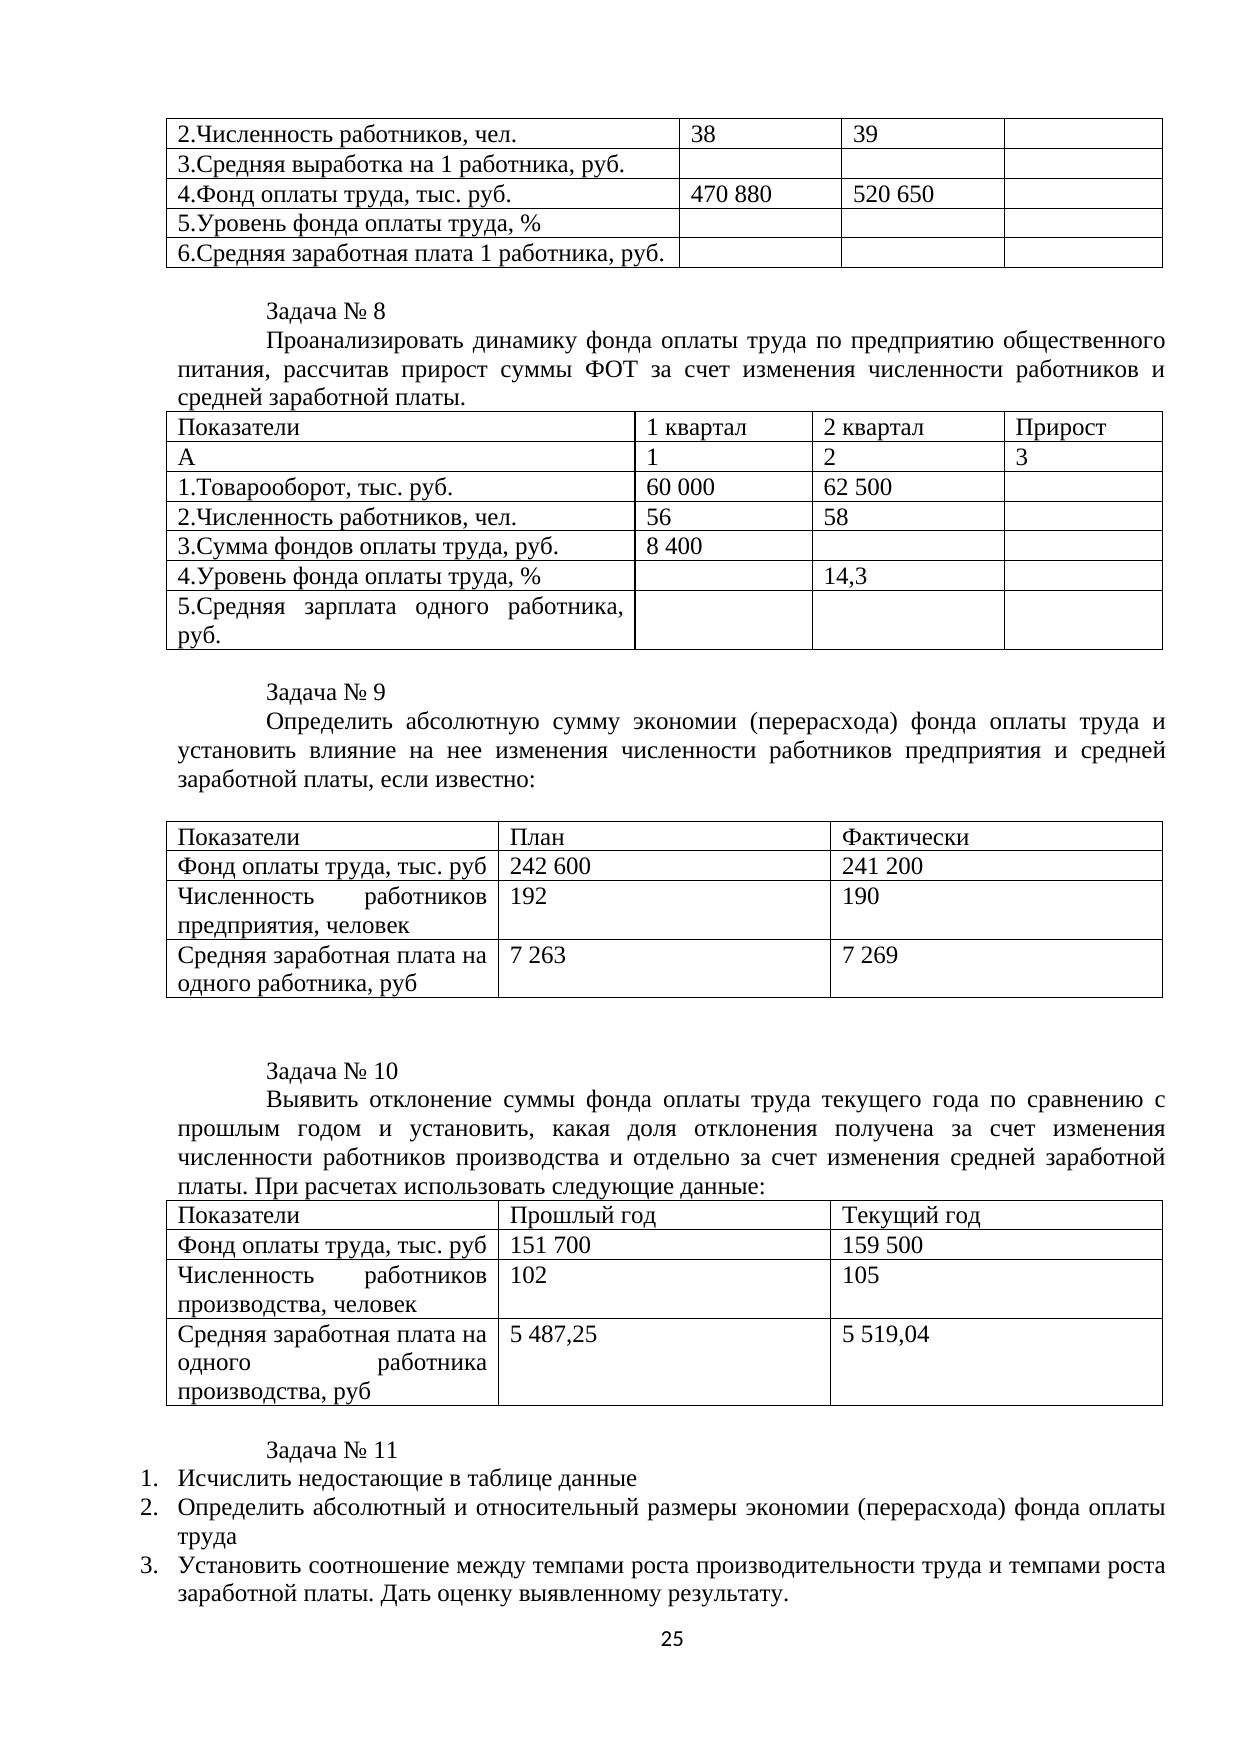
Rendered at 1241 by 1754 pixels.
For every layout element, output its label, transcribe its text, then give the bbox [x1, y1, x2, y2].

table_cell [842, 149, 1004, 178]
text Проанализировать динамику фонда оплаты труда по предприятию общественного питания, рассчитав прирост суммы ФОТ за счет изменения численности работников и средней заработной платы. [177, 325, 1167, 411]
table_cell 2.Численность работников, чел. [167, 502, 634, 530]
table_cell 5 519,04 [831, 1319, 1162, 1405]
table_header Прирост [1005, 412, 1162, 441]
table_cell [1005, 531, 1162, 560]
table_cell Фонд оплаты труда, тыс. руб [167, 851, 498, 880]
table_cell [1005, 502, 1162, 530]
table_cell [842, 238, 1004, 267]
table_cell 4.Уровень фонда оплаты труда, % [167, 561, 634, 590]
table_cell 62 500 [813, 472, 1004, 501]
table_cell 5 487,25 [499, 1319, 830, 1405]
table_header Показатели [167, 412, 634, 441]
table_cell 7 263 [499, 940, 830, 997]
table_cell [842, 209, 1004, 237]
table_header Прошлый год [499, 1201, 830, 1229]
table_cell 242 600 [499, 851, 830, 880]
table_cell 102 [499, 1260, 830, 1318]
table_cell 151 700 [499, 1230, 830, 1259]
table_cell 6.Средняя заработная плата 1 работника, руб. [167, 238, 679, 267]
table_cell [680, 149, 841, 178]
table_header 1 квартал [636, 412, 812, 441]
table_cell [1005, 591, 1162, 648]
table_cell [680, 209, 841, 237]
table_cell 5.Средняя зарплата одного работника, руб. [167, 591, 634, 648]
table_cell 241 200 [831, 851, 1162, 880]
text Задача № 10 [177, 1056, 1167, 1084]
table_cell 470 880 [680, 179, 841, 207]
text Определить абсолютную сумму экономии (перерасхода) фонда оплаты труда и установить влияние на нее изменения численности работников предприятия и средней заработной платы, если известно: [177, 706, 1167, 792]
table_cell [636, 561, 812, 590]
table_cell [813, 591, 1004, 648]
table_header 2 квартал [813, 412, 1004, 441]
table_cell [1005, 179, 1162, 207]
table_cell 8 400 [636, 531, 812, 560]
table_cell 2 [813, 442, 1004, 471]
table_cell [1005, 149, 1162, 178]
table_cell [1005, 238, 1162, 267]
table_cell 190 [831, 881, 1162, 939]
table_cell [1005, 561, 1162, 590]
list Исчислить недостающие в таблице данные [140, 1463, 1167, 1492]
table_cell Средняя заработная плата на одного работника, руб [167, 940, 498, 997]
text Задача № 11 [177, 1435, 1167, 1463]
table_cell Численность работников производства, человек [167, 1260, 498, 1318]
table_cell 105 [831, 1260, 1162, 1318]
table_header Текущий год [831, 1201, 1162, 1229]
table_cell 3.Средняя выработка на 1 работника, руб. [167, 149, 679, 178]
table_cell Фонд оплаты труда, тыс. руб [167, 1230, 498, 1259]
table_cell 5.Уровень фонда оплаты труда, % [167, 209, 679, 237]
table_cell [813, 531, 1004, 560]
text Задача № 9 [177, 677, 1167, 706]
table_cell 60 000 [636, 472, 812, 501]
table_cell 2.Численность работников, чел. [167, 119, 679, 148]
table_header План [499, 822, 830, 850]
table_cell А [167, 442, 634, 471]
list Установить соотношение между темпами роста производительности труда и темпами роста заработной платы. Дать оценку выявленному результату. [140, 1550, 1167, 1607]
table_cell 14,3 [813, 561, 1004, 590]
table_cell 1.Товарооборот, тыс. руб. [167, 472, 634, 501]
table_cell 58 [813, 502, 1004, 530]
table_cell [1005, 472, 1162, 501]
table_cell 7 269 [831, 940, 1162, 997]
text Задача № 8 [177, 296, 1167, 325]
table_cell Средняя заработная плата на одного работника производства, руб [167, 1319, 498, 1405]
table_cell 520 650 [842, 179, 1004, 207]
table_cell [1005, 209, 1162, 237]
table_header Показатели [167, 822, 498, 850]
table_header Фактически [831, 822, 1162, 850]
table_cell Численность работников предприятия, человек [167, 881, 498, 939]
table_cell 39 [842, 119, 1004, 148]
table_cell [1005, 119, 1162, 148]
table_cell 38 [680, 119, 841, 148]
table_cell 3 [1005, 442, 1162, 471]
table_cell 4.Фонд оплаты труда, тыс. руб. [167, 179, 679, 207]
table_cell 192 [499, 881, 830, 939]
table_header Показатели [167, 1201, 498, 1229]
table_cell 56 [636, 502, 812, 530]
text Выявить отклонение суммы фонда оплаты труда текущего года по сравнению с прошлым годом и установить, какая доля отклонения получена за счет изменения численности работников производства и отдельно за счет изменения средней заработной платы. При расчетах использовать следующие данные: [177, 1084, 1167, 1199]
table_cell [680, 238, 841, 267]
table_cell 1 [636, 442, 812, 471]
table_cell 159 500 [831, 1230, 1162, 1259]
list Определить абсолютный и относительный размеры экономии (перерасхода) фонда оплаты труда [140, 1492, 1167, 1550]
table_cell [636, 591, 812, 648]
table_cell 3.Сумма фондов оплаты труда, руб. [167, 531, 634, 560]
